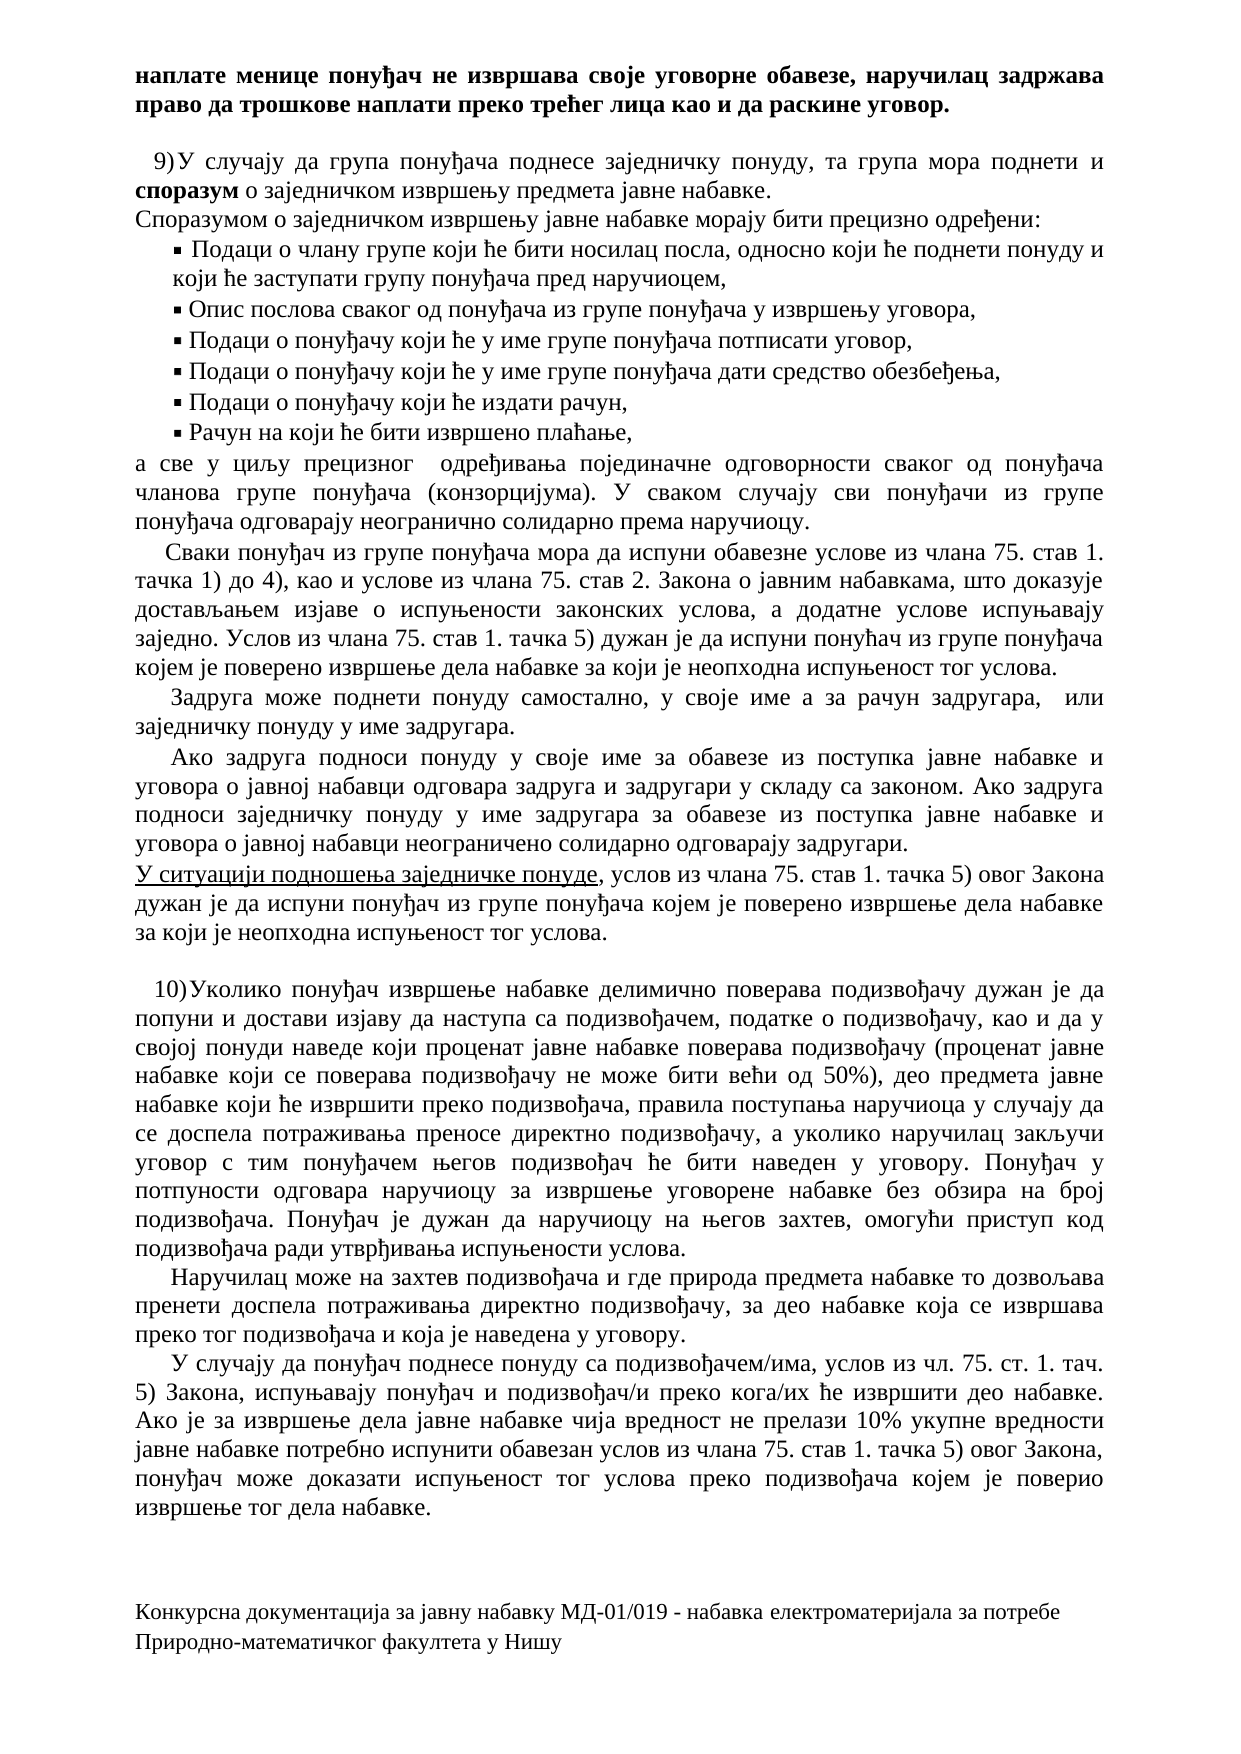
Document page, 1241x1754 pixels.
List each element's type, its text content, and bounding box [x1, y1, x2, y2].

list Рачун на који ће бити извршено плаћање, [173, 417, 1105, 446]
text Задруга може поднети понуду самостално, у своје име а за рачун задругара, или заједничку понуду у име задругара. [135, 682, 1105, 740]
list Подаци о понуђачу који ће у име групе понуђача дати средство обезбеђења, [173, 356, 1105, 384]
text У случају да понуђач поднесе понуду са подизвођачем/има, услов из чл. 75. ст. 1. тач. 5) Закона, испуњавају понуђач и подизвођач/и преко кога/их ће извршити део набавке. Ако је за извршење дела јавне набавке чија вредност не прелази 10% укупне вредности јавне набавке потребно испунити обавезан услов из члана 75. став 1. тачка 5) овог Закона, понуђач може доказати испуњеност тог услова преко подизвођача којем је поверио извршење тог дела набавке. [135, 1348, 1105, 1520]
list Опис послова сваког од понуђача из групе понуђача у извршењу уговора, [172, 294, 1105, 323]
text У ситуацији подношења заједничке понуде, услов из члана 75. став 1. тачка 5) овог Закона дужан је да испуни понуђач из групе понуђача којем је поверено извршење дела набавке за који је неопходна испуњеност тог услова. [135, 859, 1105, 945]
text Сваки понуђач из групе понуђача мора да испуни обавезне услове из члана 75. став 1. тачка 1) до 4), као и услове из члана 75. став 2. Закона о јавним набавкама, што доказује достављањем изјаве о испуњености законских услова, а додатне услове испуњавају заједно. Услов из члана 75. став 1. тачка 5) дужан је да испуни понућач из групе понуђача којем је поверено извршење дела набавке за који је неопходна испуњеност тог услова. [135, 537, 1105, 680]
text 10) Уколико понуђач извршење набавке делимично поверава подизвођачу дужан је да попуни и достави изјаву да наступа са подизвођачем, податке о подизвођачу, као и да у својој понуди наведе који проценат јавне набавке поверава подизвођачу (проценат јавне набавке који се поверава подизвођачу не може бити већи од 50%), део предмета јавне набавке који ће извршити преко подизвођача, правила поступања наручиоца у случају да се доспела потраживања преносе директно подизвођачу, а уколико наручилац закључи уговор с тим понуђачем његов подизвођач ће бити наведен у уговору. Понуђач у потпуности одговара наручиоцу за извршење уговорене набавке без обзира на број подизвођача. Понуђач је дужан да наручиоцу на његов захтев, омогући приступ код подизвођача ради утврђивања испуњености услова. [135, 974, 1105, 1262]
text Споразумом о заједничком извршењу јавне набавке морају бити прецизно одређени: [135, 204, 1104, 232]
text Ако задруга подноси понуду у своје име за обавезе из поступка јавне набавке и уговора о јавној набавци одговара задруга и задругари у складу са законом. Ако задруга подноси заједничку понуду у име задругара за обавезе из поступка јавне набавке и уговора о јавној набавци неограничено солидарно одговарају задругари. [135, 742, 1105, 857]
text 9) У случају да група понуђача поднесе заједничку понуду, та група мора поднети и споразум о заједничком извршењу предмета јавне набавке. [135, 146, 1104, 204]
text а све у циљу прецизног одређивања појединачне одговорности сваког од понуђача чланова групе понуђача (конзорцијума). У сваком случају сви понуђачи из групе понуђача одговарају неогранично солидарно према наручиоцу. [135, 448, 1105, 534]
text Наручилац може на захтев подизвођача и где природа предмета набавке то дозвољава пренети доспела потраживања директно подизвођачу, за део набавке која се извршава преко тог подизвођача и која је наведена у уговору. [135, 1262, 1105, 1348]
list Подаци о члану групе који ће бити носилац посла, односно који ће поднети понуду и који ће заступати групу понуђача пред наручиоцем, [172, 234, 1105, 292]
list Подаци о понуђачу који ће у име групе понуђача потписати уговор, [173, 325, 1105, 354]
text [135, 60, 1105, 117]
list Подаци о понуђачу који ће издати рачун, [173, 387, 1105, 415]
